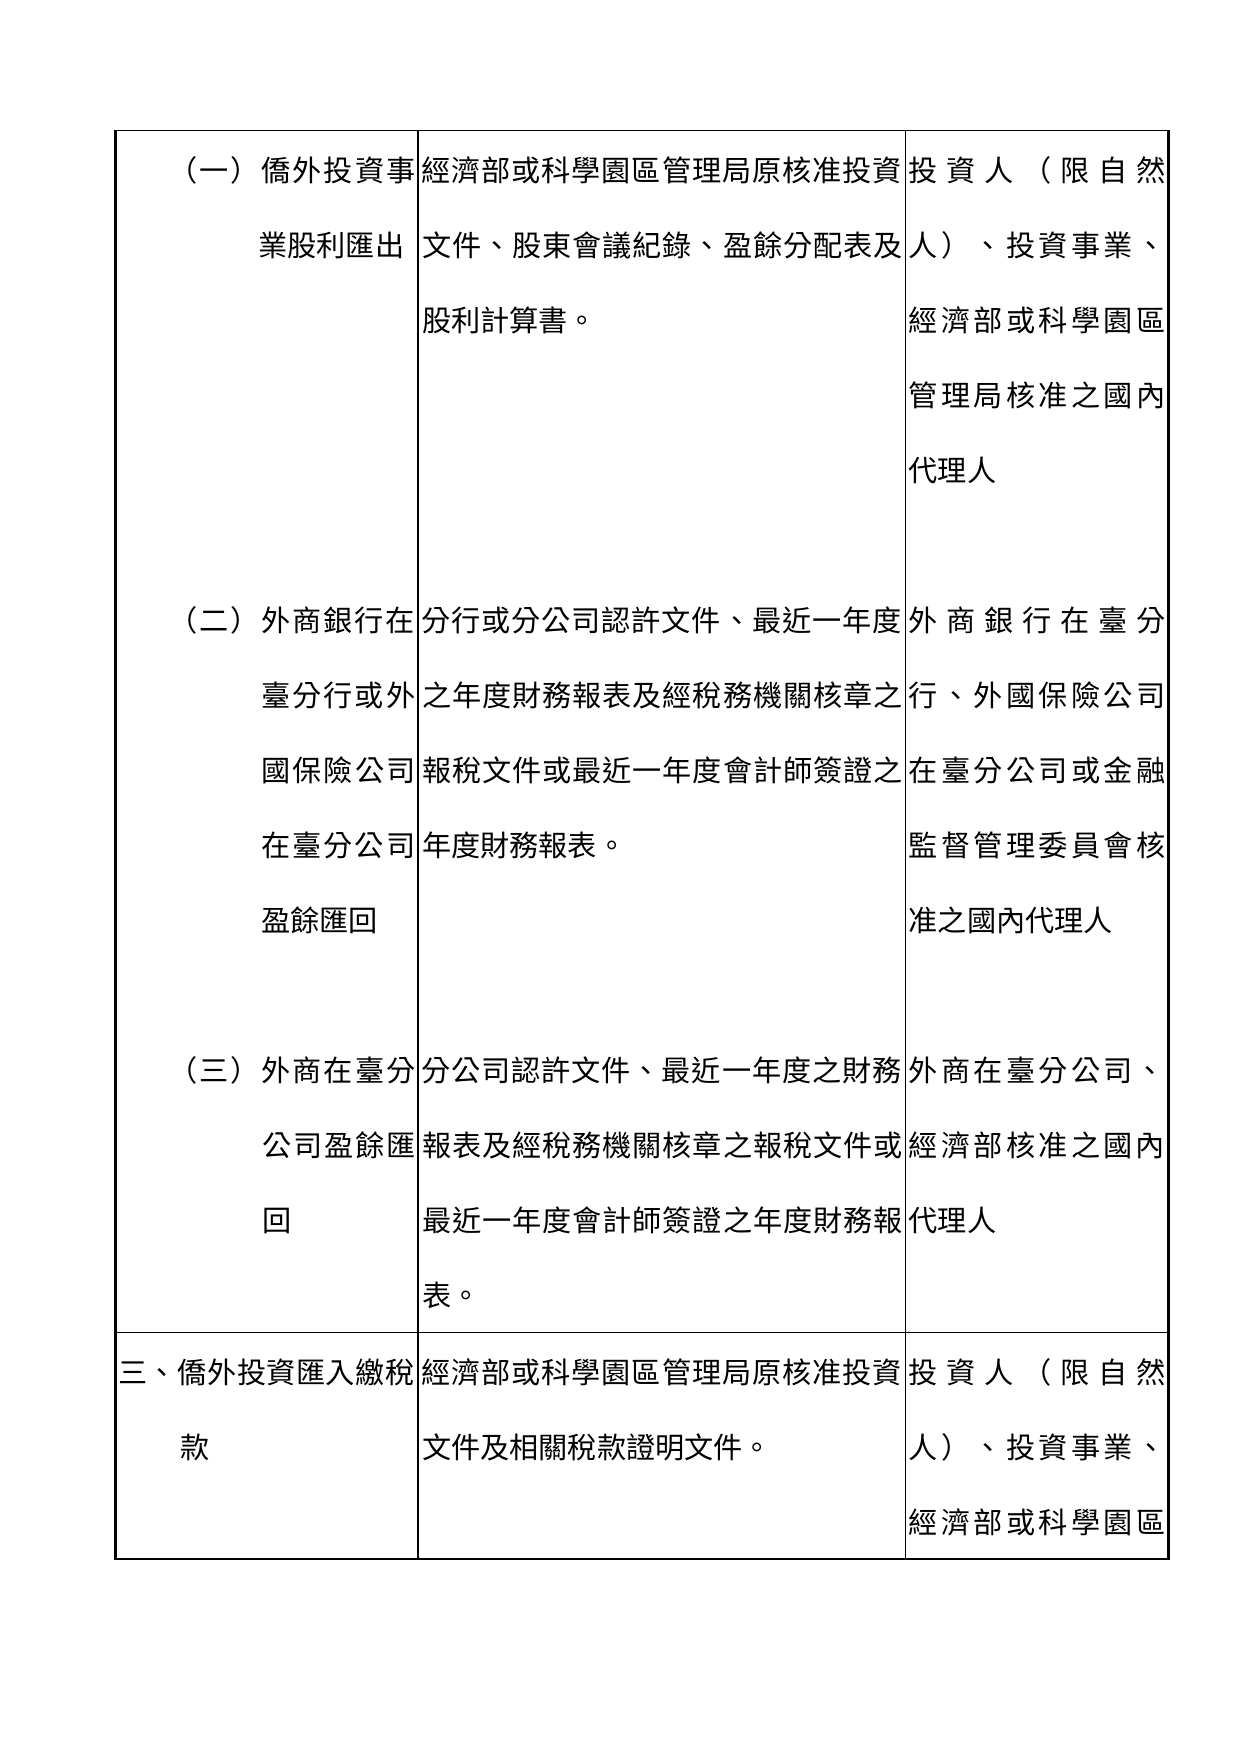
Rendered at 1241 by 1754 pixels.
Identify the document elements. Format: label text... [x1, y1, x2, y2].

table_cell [419, 1333, 905, 1558]
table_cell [906, 131, 1167, 1331]
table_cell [419, 131, 905, 1331]
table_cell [117, 131, 417, 1331]
table_cell 三、僑外投資匯入繳稅款 [117, 1333, 417, 1558]
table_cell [906, 1333, 1167, 1558]
